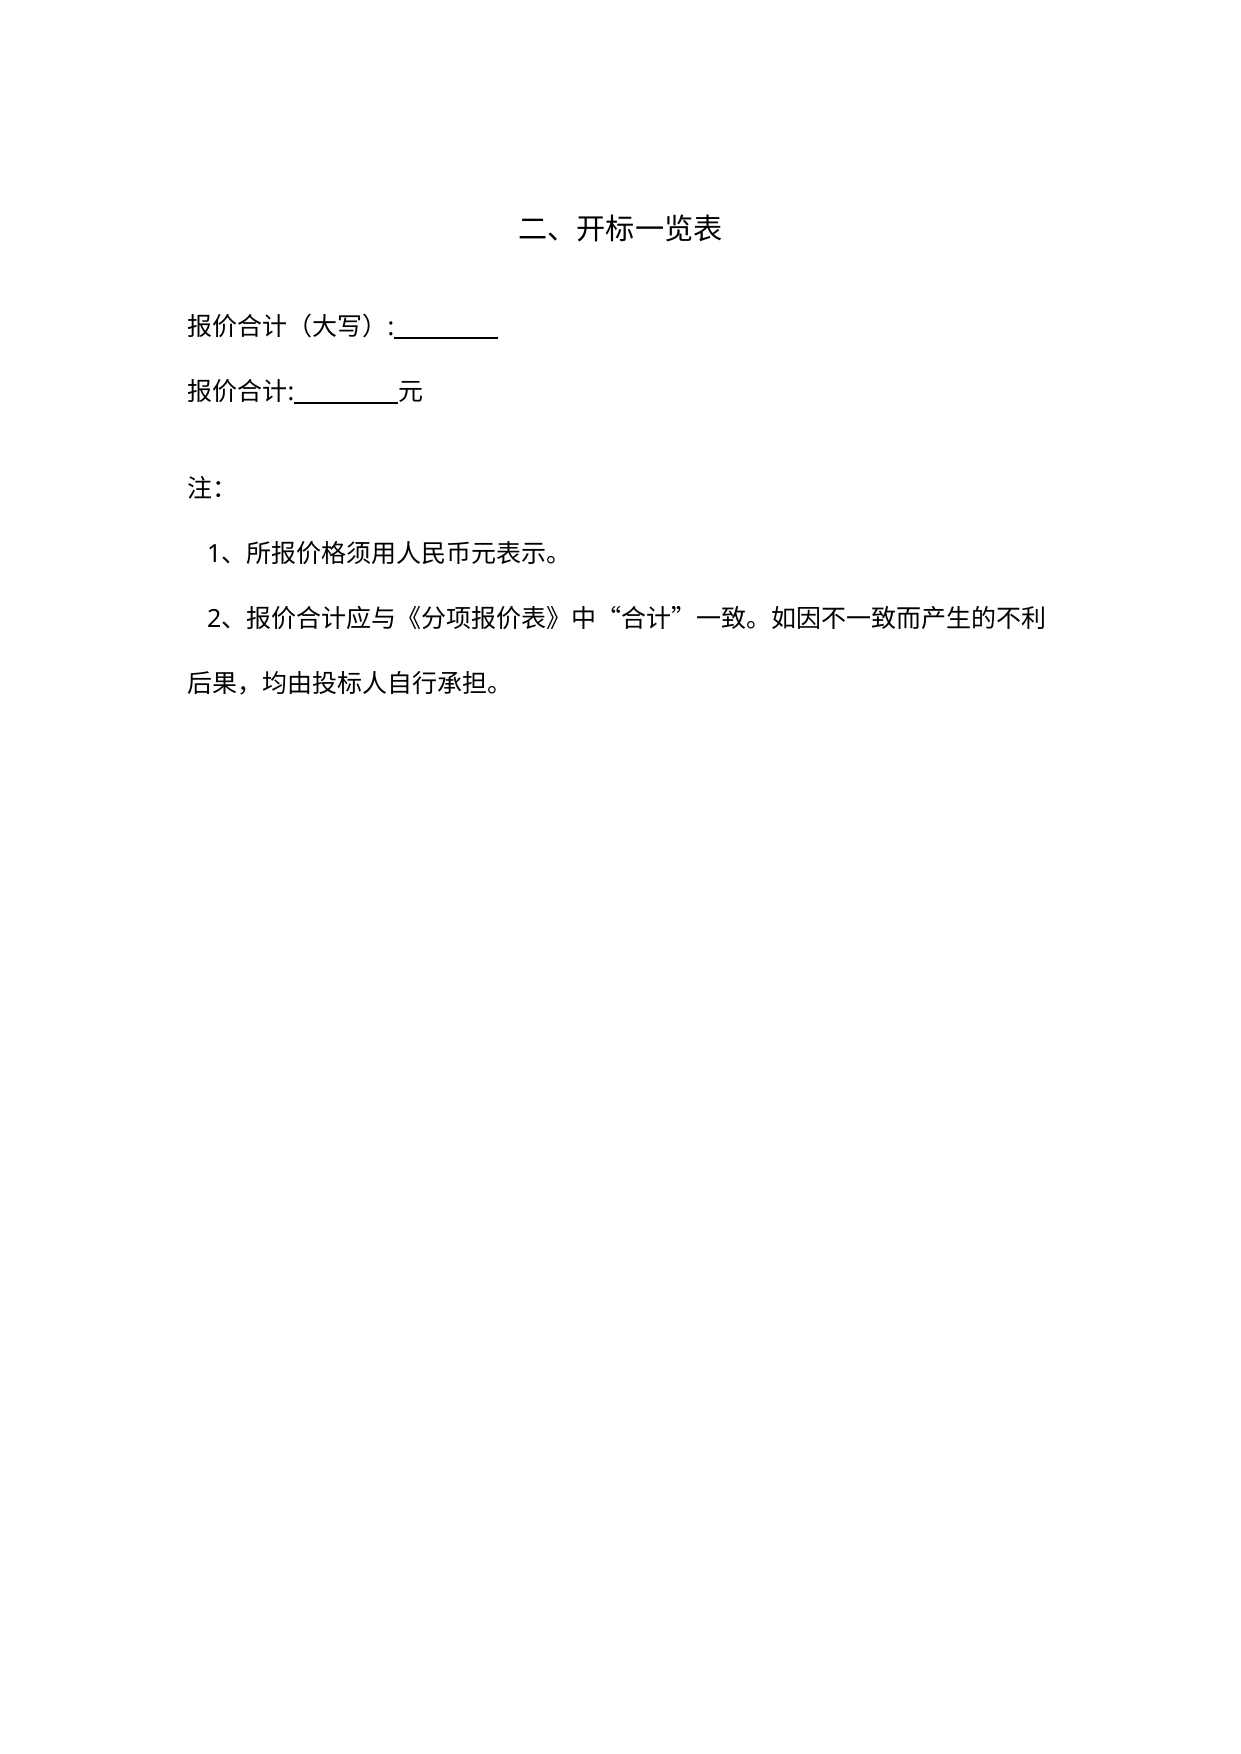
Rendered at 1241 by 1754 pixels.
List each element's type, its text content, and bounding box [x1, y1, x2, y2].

text 二、开标一览表 [187, 194, 1053, 259]
text 报价合计: 元 [187, 357, 1053, 422]
text 2、报价合计应与《分项报价表》中“合计”一致。如因不一致而产生的不利后果，均由投标人自行承担。 [187, 584, 1053, 714]
text 注： [187, 454, 1053, 519]
text 报价合计（大写）: [187, 292, 1053, 357]
text 1、所报价格须用人民币元表示。 [187, 519, 1053, 584]
